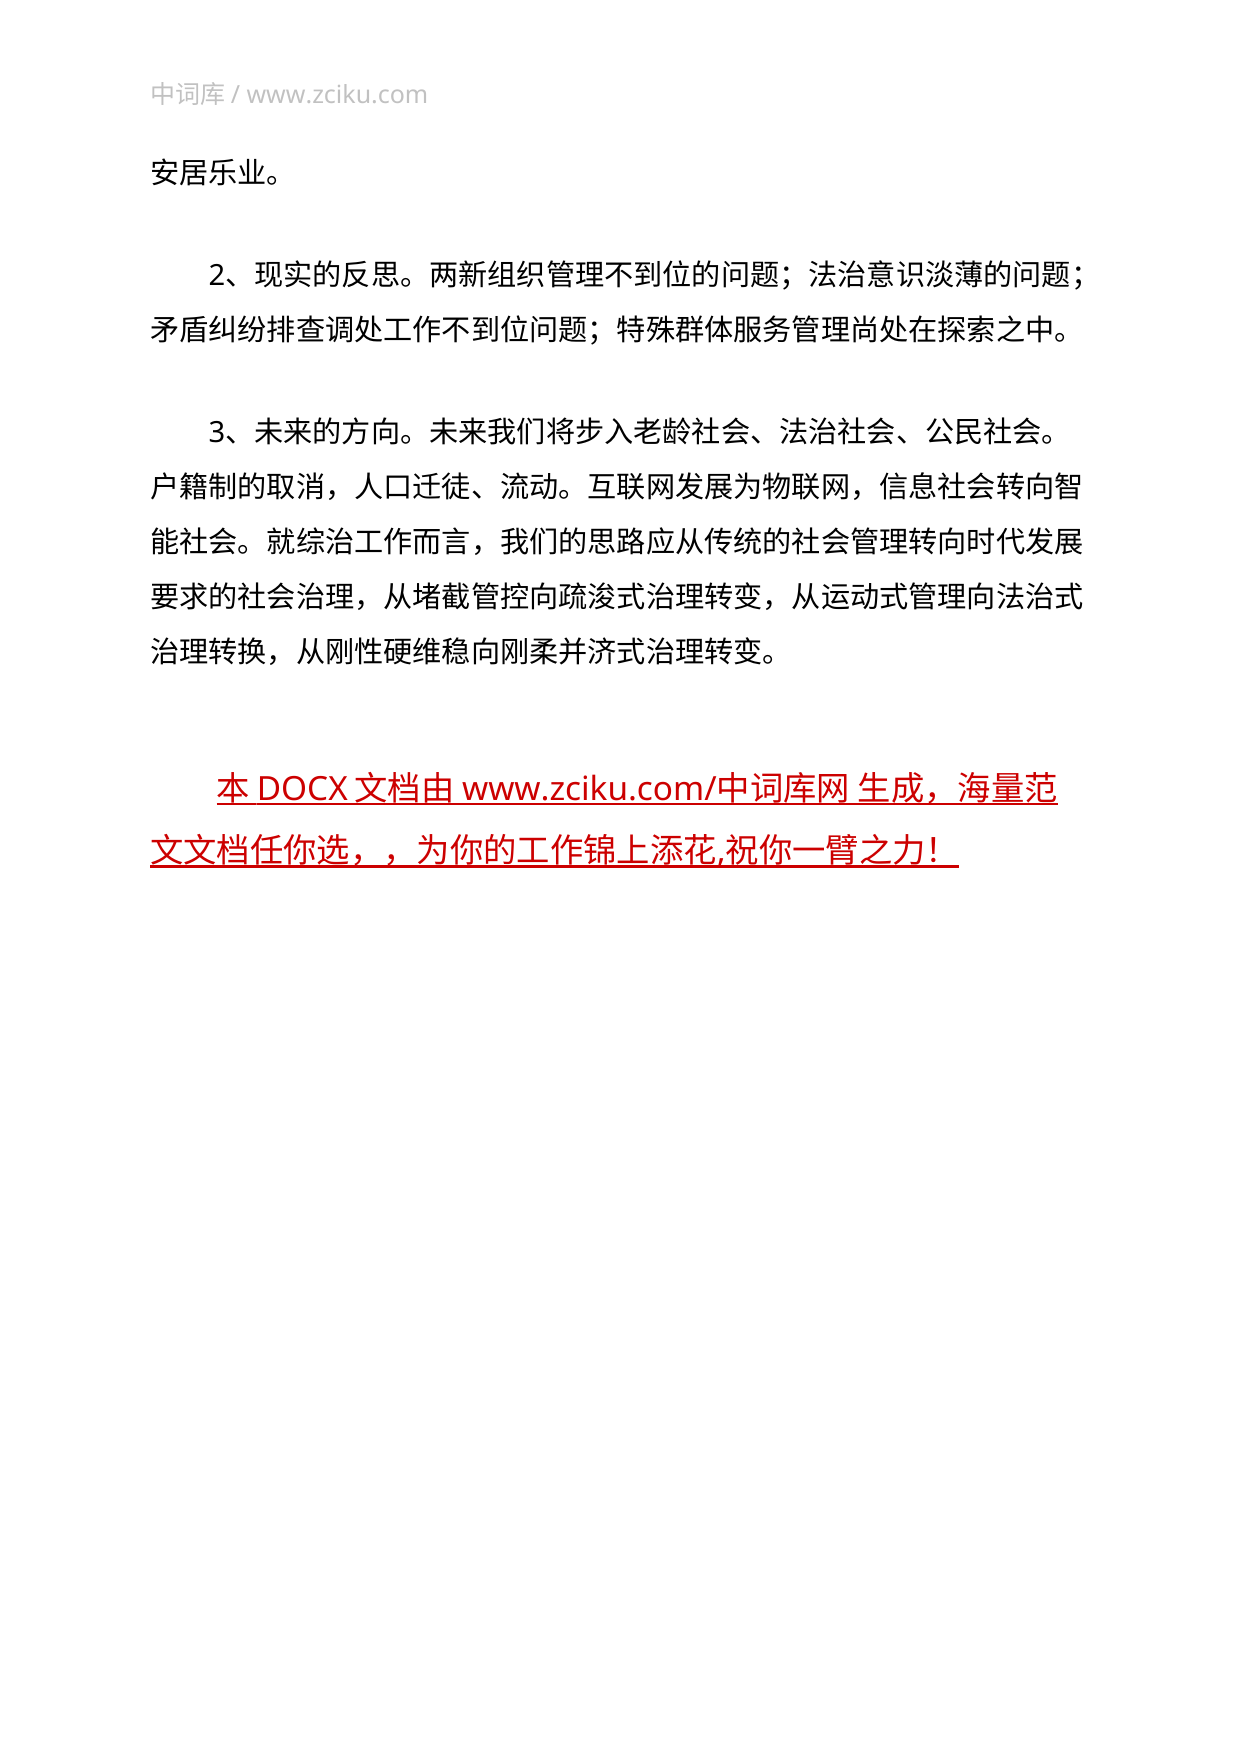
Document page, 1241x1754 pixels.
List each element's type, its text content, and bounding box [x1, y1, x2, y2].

text 2、现实的反思。两新组织管理不到位的问题；法治意识淡薄的问题；矛盾纠纷排查调处工作不到位问题；特殊群体服务管理尚处在探索之中。 [150, 252, 1090, 349]
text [150, 150, 1090, 192]
text 本DOCX文档由 www.zciku.com/中词库网 生成，海量范文文档任你选，，为你的工作锦上添花,祝你一臂之力！ [150, 761, 1090, 872]
text 3、未来的方向。未来我们将步入老龄社会、法治社会、公民社会。户籍制的取消，人口迁徒、流动。互联网发展为物联网，信息社会转向智能社会。就综治工作而言，我们的思路应从传统的社会管理转向时代发展要求的社会治理，从堵截管控向疏浚式治理转变，从运动式管理向法治式治理转换，从刚性硬维稳向刚柔并济式治理转变。 [150, 408, 1090, 671]
